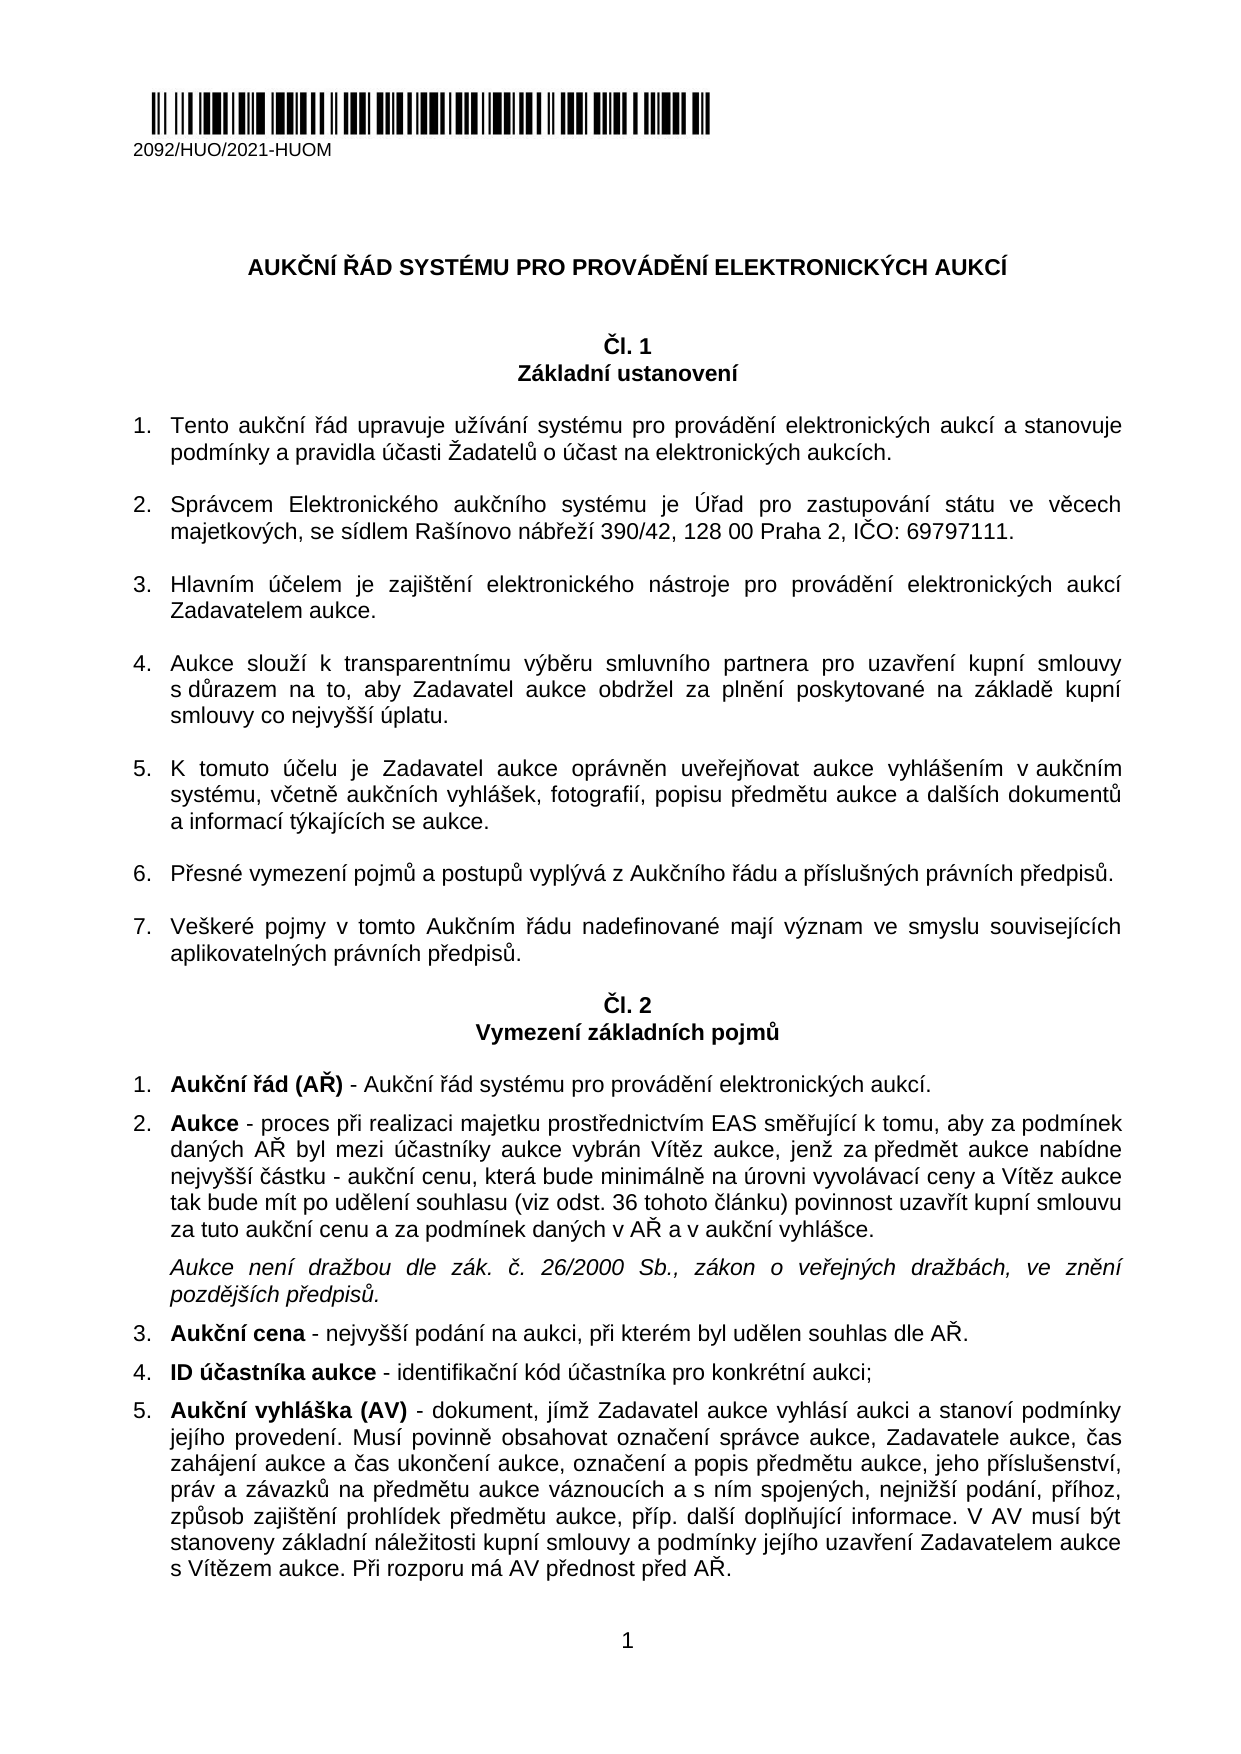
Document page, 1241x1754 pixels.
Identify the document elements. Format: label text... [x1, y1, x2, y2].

list Aukce - proces při realizaci majetku prostřednictvím EAS směřující k tomu, aby za podmínek daných AŘ byl mezi účastníky aukce vybrán Vítěz aukce, jenž za předmět aukce nabídne nejvyšší částku - aukční cenu, která bude minimálně na úrovni vyvolávací ceny a Vítěz aukce tak bude mít po udělení souhlasu (viz odst. 36 tohoto článku) povinnost uzavřít kupní smlouvu za tuto aukční cenu a za podmínek daných v AŘ a v aukční vyhlášce. [133, 1110, 1122, 1242]
list Aukční řád (AŘ) - Aukční řád systému pro provádění elektronických aukcí. [133, 1071, 1122, 1098]
list Aukce slouží k transparentnímu výběru smluvního partnera pro uzavření kupní smlouvy s důrazem na to, aby Zadavatel aukce obdržel za plnění poskytované na základě kupní smlouvy co nejvyšší úplatu. [133, 649, 1122, 729]
list Tento aukční řád upravuje užívání systému pro provádění elektronických aukcí a stanovuje podmínky a pravidla účasti Žadatelů o účast na elektronických aukcích. [133, 412, 1122, 465]
text 2092/HUO/2021-HUOM [133, 139, 1122, 161]
text Aukční řád systému pro provádění elektronických aukcí [133, 254, 1122, 281]
list ID účastníka aukce - identifikační kód účastníka pro konkrétní aukci; [133, 1358, 1122, 1385]
list K tomuto účelu je Zadavatel aukce oprávněn uveřejňovat aukce vyhlášením v aukčním systému, včetně aukčních vyhlášek, fotografií, popisu předmětu aukce a dalších dokumentů a informací týkajících se aukce. [133, 755, 1122, 834]
text Čl. 2 [133, 992, 1122, 1018]
text Čl. 1 [133, 333, 1122, 360]
list Přesné vymezení pojmů a postupů vyplývá z Aukčního řádu a příslušných právních předpisů. [133, 860, 1122, 887]
list Aukční vyhláška (AV) - dokument, jímž Zadavatel aukce vyhlásí aukci a stanoví podmínky jejího provedení. Musí povinně obsahovat označení správce aukce, Zadavatele aukce, čas zahájení aukce a čas ukončení aukce, označení a popis předmětu aukce, jeho příslušenství, práv a závazků na předmětu aukce váznoucích a s ním spojených, nejnižší podání, příhoz, způsob zajištění prohlídek předmětu aukce, příp. další doplňující informace. V AV musí být stanoveny základní náležitosti kupní smlouvy a podmínky jejího uzavření Zadavatelem aukce s Vítězem aukce. Při rozporu má AV přednost před AŘ. [133, 1397, 1122, 1582]
list Aukční cena - nejvyšší podání na aukci, při kterém byl udělen souhlas dle AŘ. [133, 1319, 1122, 1346]
list Správcem Elektronického aukčního systému je Úřad pro zastupování státu ve věcech majetkových, se sídlem Rašínovo nábřeží 390/42, 128 00 Praha 2, IČO: 69797111. [133, 491, 1122, 544]
text Základní ustanovení [133, 360, 1122, 386]
text Aukce není dražbou dle zák. č. 26/2000 Sb., zákon o veřejných dražbách, ve znění pozdějších předpisů. [170, 1254, 1122, 1307]
list Veškeré pojmy v tomto Aukčním řádu nadefinované mají význam ve smyslu souvisejících aplikovatelných právních předpisů. [133, 913, 1122, 966]
text Vymezení základních pojmů [133, 1018, 1122, 1045]
list Hlavním účelem je zajištění elektronického nástroje pro provádění elektronických aukcí Zadavatelem aukce. [133, 571, 1122, 623]
picture [151, 88, 710, 139]
